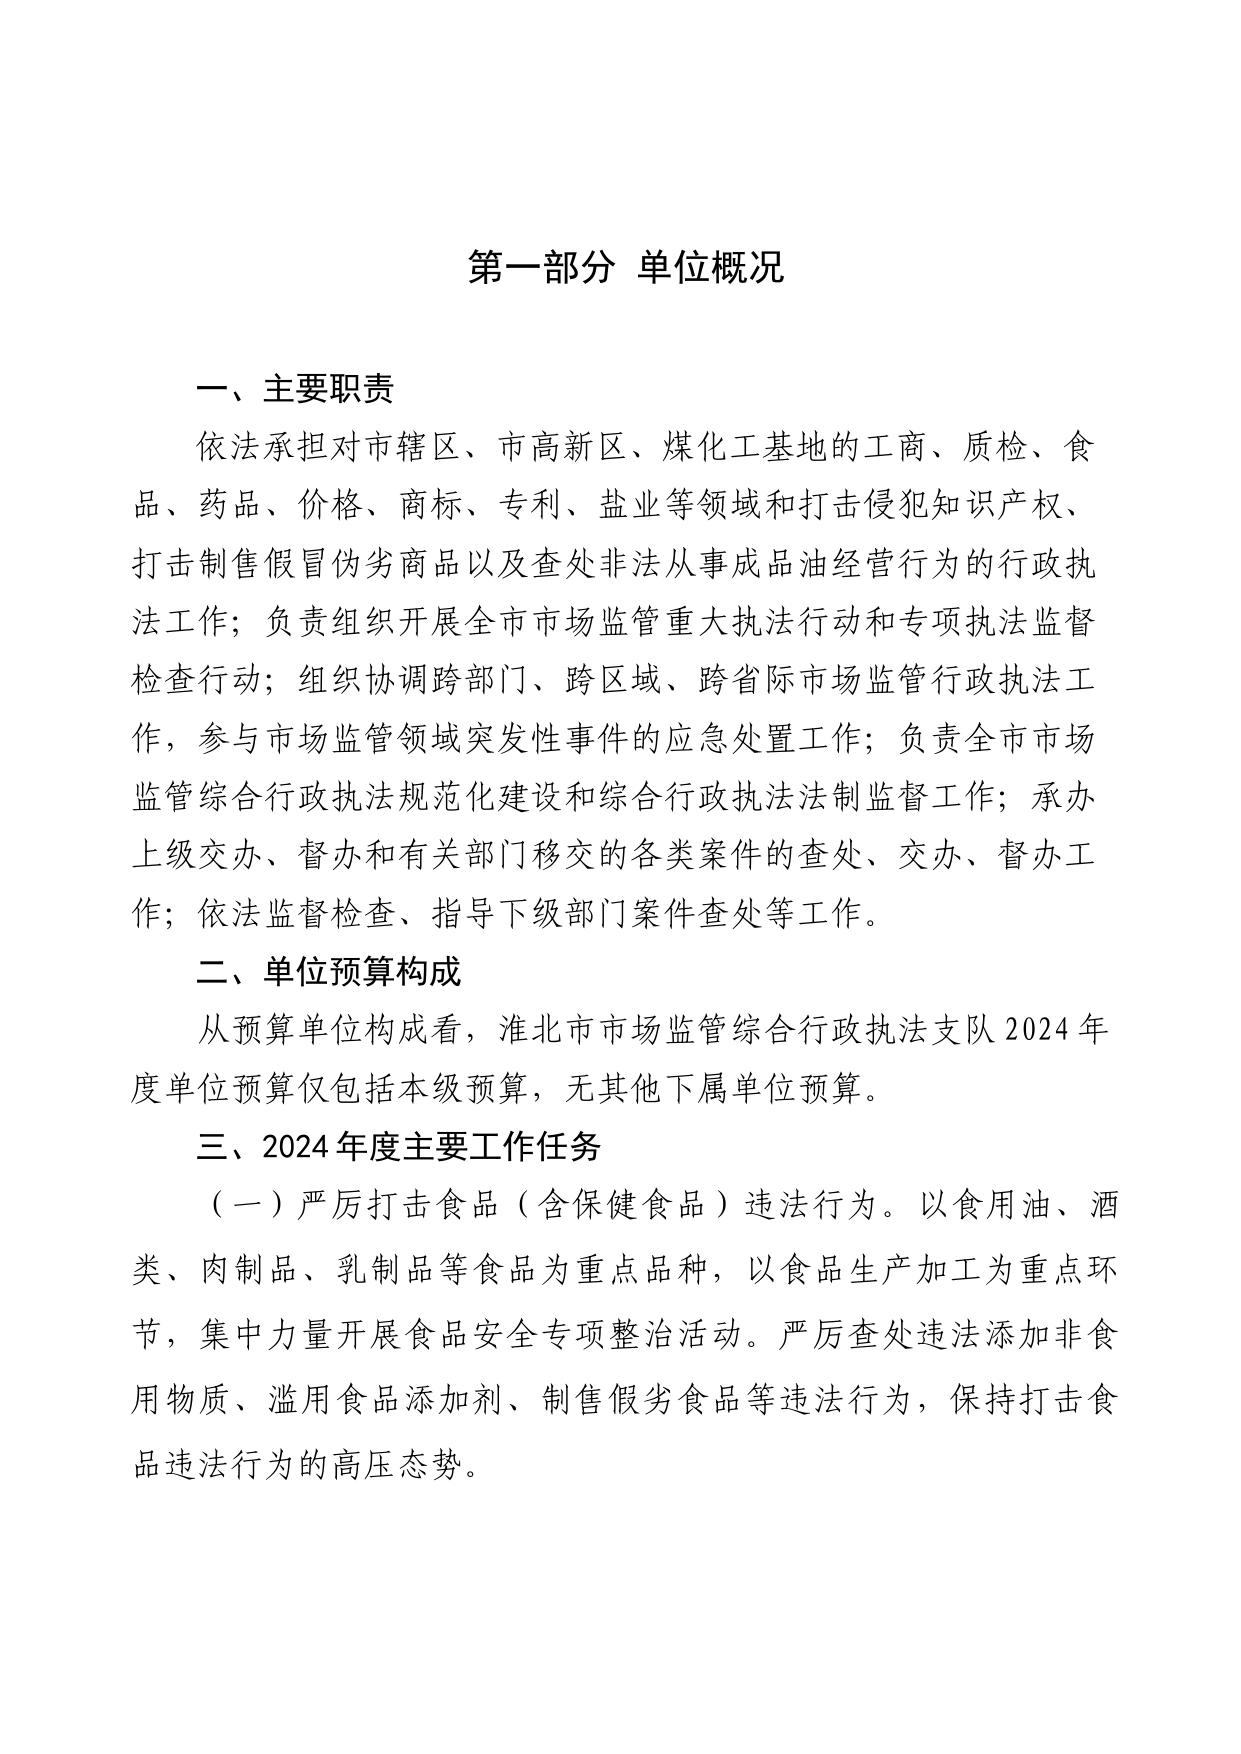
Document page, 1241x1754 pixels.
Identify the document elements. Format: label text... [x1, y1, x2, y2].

text 二、单位预算构成 [130, 937, 1122, 995]
list 严厉打击食品（含保健食品）违法行为。以食用油、酒类、肉制品、乳制品等食品为重点品种，以食品生产加工为重点环节，集中力量开展食品安全专项整治活动。严厉查处违法添加非食用物质、滥用食品添加剂、制售假劣食品等违法行为，保持打击食品违法行为的高压态势。 [130, 1170, 1122, 1495]
text 第一部分 单位概况 [130, 233, 1122, 292]
text 依法承担对市辖区、市高新区、煤化工基地的工商、质检、食品、药品、价格、商标、专利、盐业等领域和打击侵犯知识产权、打击制售假冒伪劣商品以及查处非法从事成品油经营行为的行政执法工作；负责组织开展全市市场监管重大执法行动和专项执法监督检查行动；组织协调跨部门、跨区域、跨省际市场监管行政执法工作，参与市场监管领域突发性事件的应急处置工作；负责全市市场监管综合行政执法规范化建设和综合行政执法法制监督工作；承办上级交办、督办和有关部门移交的各类案件的查处、交办、督办工作；依法监督检查、指导下级部门案件查处等工作。 [130, 412, 1122, 937]
text 三、2024年度主要工作任务 [130, 1112, 1122, 1170]
text 一、主要职责 [130, 353, 1122, 412]
text 从预算单位构成看，淮北市市场监管综合行政执法支队2024年度单位预算仅包括本级预算，无其他下属单位预算。 [130, 995, 1122, 1112]
